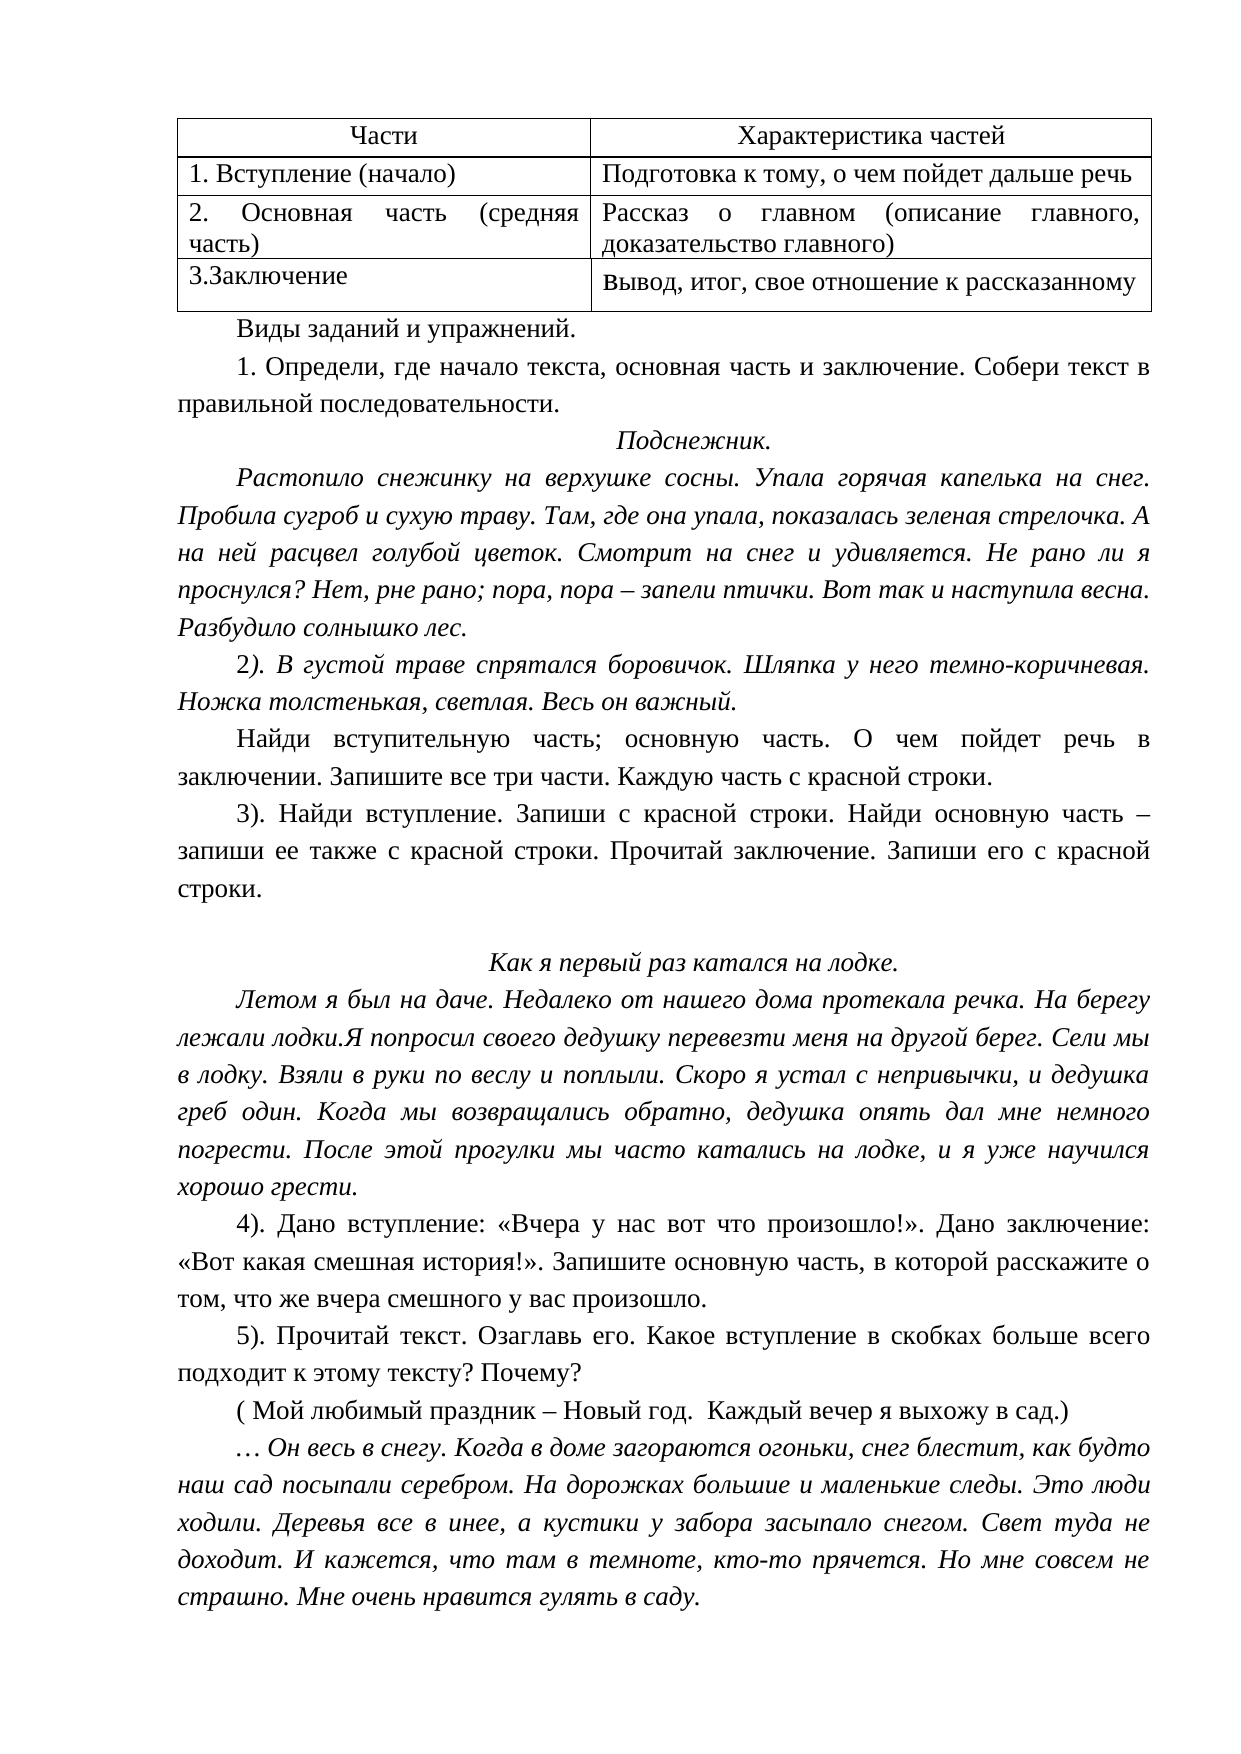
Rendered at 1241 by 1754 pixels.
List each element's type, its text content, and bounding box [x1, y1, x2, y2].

table_header Характеристика частей [591, 119, 1151, 156]
table_cell 1. Вступление (начало) [178, 158, 590, 195]
text Летом я был на даче. Недалеко от нашего дома протекала речка. На берегу лежали лодки.Я попросил своего дедушку перевезти меня на другой берег. Сели мы в лодку. Взяли в руки по веслу и поплыли. Скоро я устал с непривычки, и дедушка греб один. Когда мы возвращались обратно, дедушка опять дал мне немного погрести. После этой прогулки мы часто катались на лодке, и я уже научился хорошо грести. [177, 983, 1152, 1201]
text 1. Определи, где начало текста, основная часть и заключение. Собери текст в правильной последовательности. [177, 349, 1152, 418]
table_cell вывод, итог, свое отношение к рассказанному [592, 259, 1151, 311]
text Растопило снежинку на верхушке сосны. Упала горячая капелька на снег. Пробила сугроб и сухую траву. Там, где она упала, показалась зеленая стрелочка. А на ней расцвел голубой цветок. Смотрит на снег и удивляется. Не рано ли я проснулся? Нет, рне рано; пора, пора – запели птички. Вот так и наступила весна. Разбудило солнышко лес. [177, 461, 1152, 642]
text Как я первый раз катался на лодке. [177, 946, 1152, 977]
text Найди вступительную часть; основную часть. О чем пойдет речь в заключении. Запишите все три части. Каждую часть с красной строки. [177, 722, 1152, 791]
text Виды заданий и упражнений. [177, 312, 1152, 343]
text ( Мой любимый праздник – Новый год. Каждый вечер я выхожу в сад.) [177, 1394, 1152, 1425]
text 5). Прочитай текст. Озаглавь его. Какое вступление в скобках больше всего подходит к этому тексту? Почему? [177, 1319, 1152, 1388]
text Подснежник. [177, 424, 1152, 455]
table_cell 3.Заключение [178, 259, 591, 311]
text 2). В густой траве спрятался боровичок. Шляпка у него темно-коричневая. Ножка толстенькая, светлая. Весь он важный. [177, 648, 1152, 716]
text 3). Найди вступление. Запиши с красной строки. Найди основную часть – запиши ее также с красной строки. Прочитай заключение. Запиши его с красной строки. [177, 797, 1152, 903]
table_cell Рассказ о главном (описание главного, доказательство главного) [591, 196, 1151, 258]
table_cell 2. Основная часть (средняя часть) [178, 196, 590, 258]
text … Он весь в снегу. Когда в доме загораются огоньки, снег блестит, как будто наш сад посыпали серебром. На дорожках большие и маленькие следы. Это люди ходили. Деревья все в инее, а кустики у забора засыпало снегом. Свет туда не доходит. И кажется, что там в темноте, кто-то прячется. Но мне совсем не страшно. Мне очень нравится гулять в саду. [177, 1431, 1152, 1611]
text 4). Дано вступление: «Вчера у нас вот что произошло!». Дано заключение: «Вот какая смешная история!». Запишите основную часть, в которой расскажите о том, что же вчера смешного у вас произошло. [177, 1207, 1152, 1313]
table_header Части [178, 119, 590, 156]
table_cell Подготовка к тому, о чем пойдет дальше речь [591, 158, 1151, 195]
